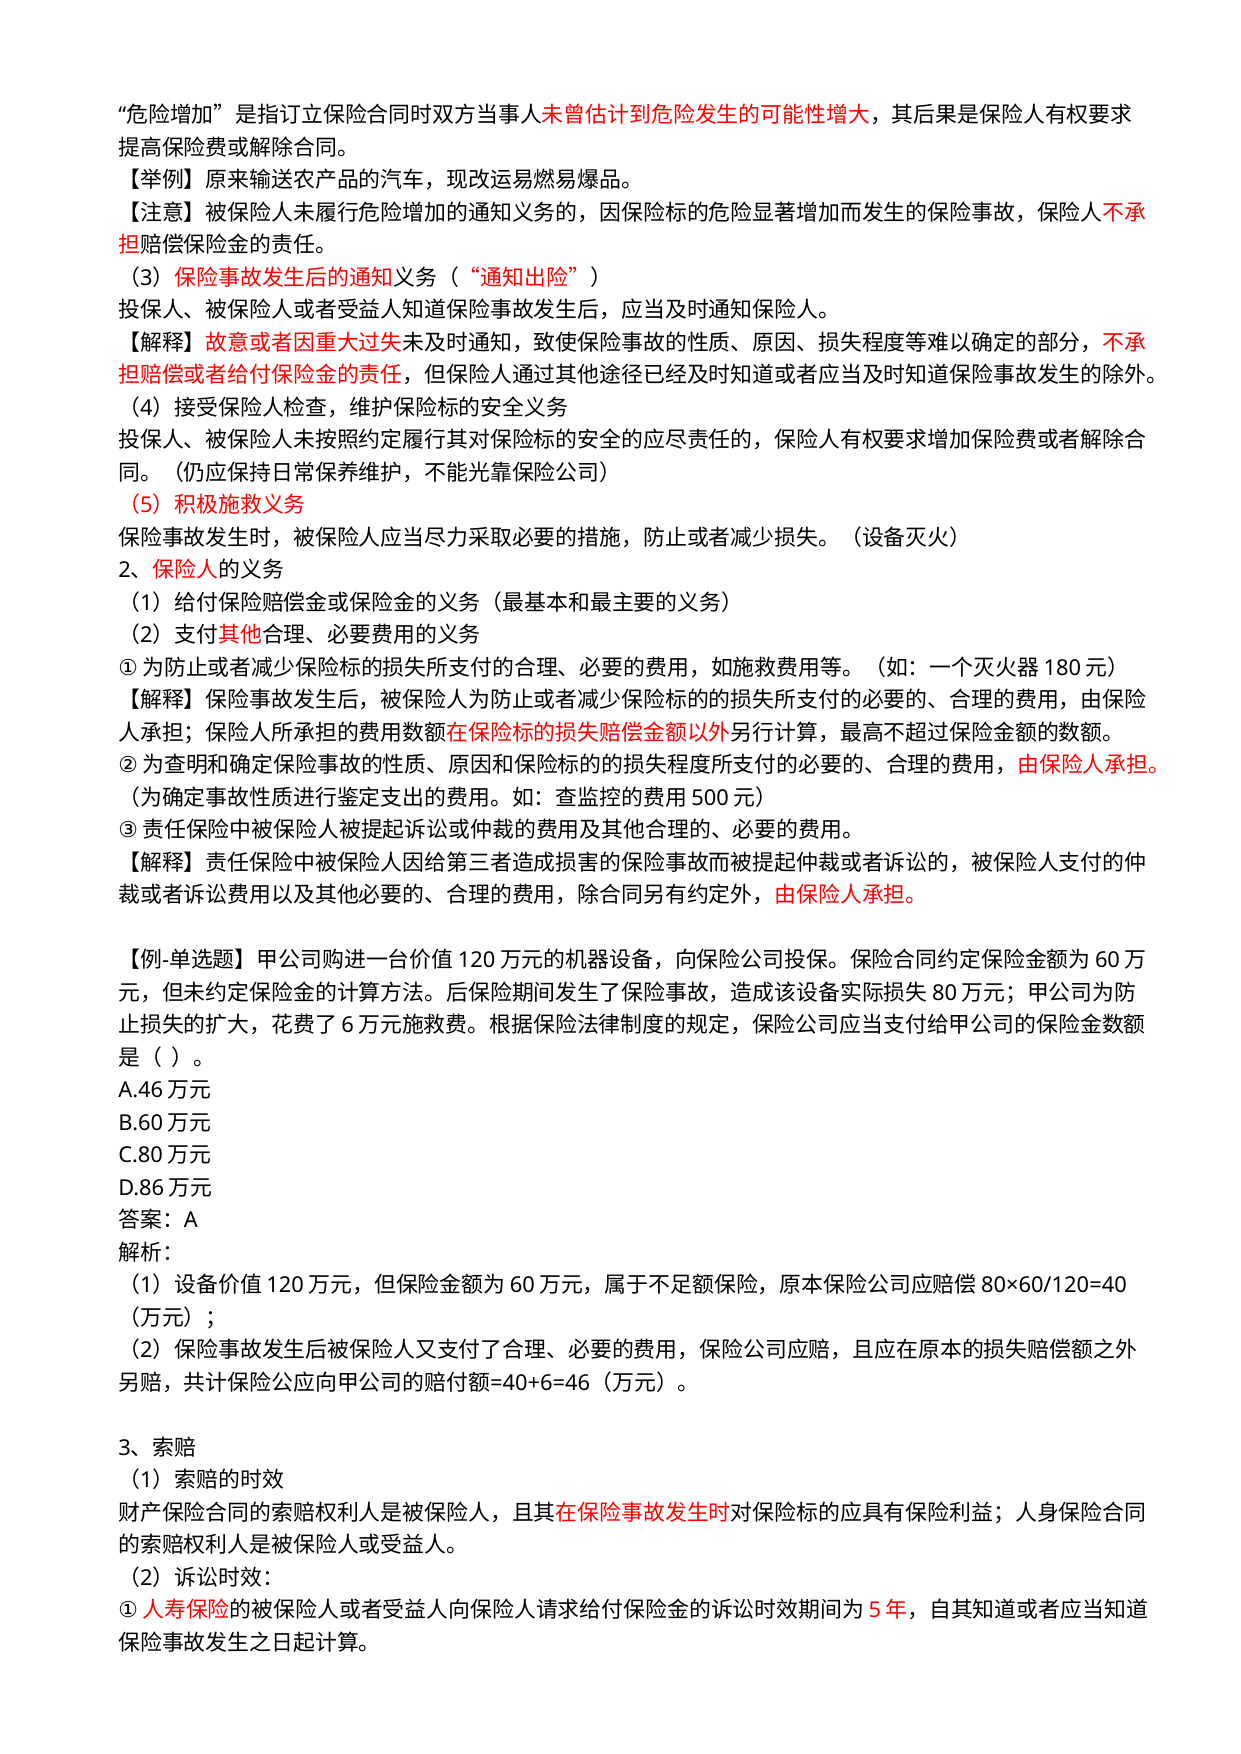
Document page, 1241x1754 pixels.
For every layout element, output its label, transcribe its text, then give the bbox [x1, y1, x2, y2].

text （1）索赔的时效 [118, 1462, 1152, 1494]
text （1）设备价值120万元，但保险金额为60万元，属于不足额保险，原本保险公司应赔偿80×60/120=40（万元）； [118, 1267, 1152, 1332]
text 【解释】责任保险中被保险人因给第三者造成损害的保险事故而被提起仲裁或者诉讼的，被保险人支付的仲裁或者诉讼费用以及其他必要的、合理的费用，除合同另有约定外，由保险人承担。 [118, 844, 1152, 909]
text ①人寿保险的被保险人或者受益人向保险人请求给付保险金的诉讼时效期间为5年，自其知道或者应当知道保险事故发生之日起计算。 [118, 1592, 1152, 1657]
text （2）诉讼时效： [118, 1559, 1152, 1592]
text 投保人、被保险人未按照约定履行其对保险标的安全的应尽责任的，保险人有权要求增加保险费或者解除合同。（仍应保持日常保养维护，不能光靠保险公司） [118, 422, 1152, 487]
text （5）积极施救义务 [118, 487, 1152, 519]
text 答案：A [118, 1202, 1152, 1234]
text 投保人、被保险人或者受益人知道保险事故发生后，应当及时通知保险人。 [118, 292, 1152, 324]
text D.86万元 [118, 1169, 1152, 1202]
text 【例-单选题】甲公司购进一台价值120万元的机器设备，向保险公司投保。保险合同约定保险金额为60万元，但未约定保险金的计算方法。后保险期间发生了保险事故，造成该设备实际损失80万元；甲公司为防止损失的扩大，花费了6万元施救费。根据保险法律制度的规定，保险公司应当支付给甲公司的保险金数额是（ ）。 [118, 942, 1152, 1072]
text 解析： [118, 1234, 1152, 1267]
text 2、保险人的义务 [118, 552, 1152, 584]
text ③责任保险中被保险人被提起诉讼或仲裁的费用及其他合理的、必要的费用。 [118, 812, 1152, 844]
text （2）保险事故发生后被保险人又支付了合理、必要的费用，保险公司应赔，且应在原本的损失赔偿额之外另赔，共计保险公应向甲公司的赔付额=40+6=46（万元）。 [118, 1332, 1152, 1397]
text “危险增加”是指订立保险合同时双方当事人未曾估计到危险发生的可能性增大，其后果是保险人有权要求提高保险费或解除合同。 [118, 97, 1152, 162]
text 【注意】被保险人未履行危险增加的通知义务的，因保险标的危险显著增加而发生的保险事故，保险人不承担赔偿保险金的责任。 [118, 194, 1152, 259]
text A.46万元 [118, 1072, 1152, 1104]
text 财产保险合同的索赔权利人是被保险人，且其在保险事故发生时对保险标的应具有保险利益；人身保险合同的索赔权利人是被保险人或受益人。 [118, 1494, 1152, 1559]
text B.60万元 [118, 1104, 1152, 1137]
text （2）支付其他合理、必要费用的义务 [118, 617, 1152, 649]
text ②为查明和确定保险事故的性质、原因和保险标的的损失程度所支付的必要的、合理的费用，由保险人承担。（为确定事故性质进行鉴定支出的费用。如：查监控的费用500元） [118, 747, 1152, 812]
text （1）给付保险赔偿金或保险金的义务（最基本和最主要的义务） [118, 584, 1152, 617]
text 保险事故发生时，被保险人应当尽力采取必要的措施，防止或者减少损失。（设备灭火） [118, 519, 1152, 552]
text （3）保险事故发生后的通知义务（“通知出险”） [118, 259, 1152, 292]
text 【解释】保险事故发生后，被保险人为防止或者减少保险标的的损失所支付的必要的、合理的费用，由保险人承担；保险人所承担的费用数额在保险标的损失赔偿金额以外另行计算，最高不超过保险金额的数额。 [118, 682, 1152, 747]
text C.80万元 [118, 1137, 1152, 1169]
text （4）接受保险人检查，维护保险标的安全义务 [118, 389, 1152, 422]
text 3、索赔 [118, 1429, 1152, 1462]
text ①为防止或者减少保险标的损失所支付的合理、必要的费用，如施救费用等。（如：一个灭火器180元） [118, 649, 1152, 682]
text 【举例】原来输送农产品的汽车，现改运易燃易爆品。 [118, 162, 1152, 194]
text 【解释】故意或者因重大过失未及时通知，致使保险事故的性质、原因、损失程度等难以确定的部分，不承担赔偿或者给付保险金的责任，但保险人通过其他途径已经及时知道或者应当及时知道保险事故发生的除外。 [118, 324, 1152, 389]
